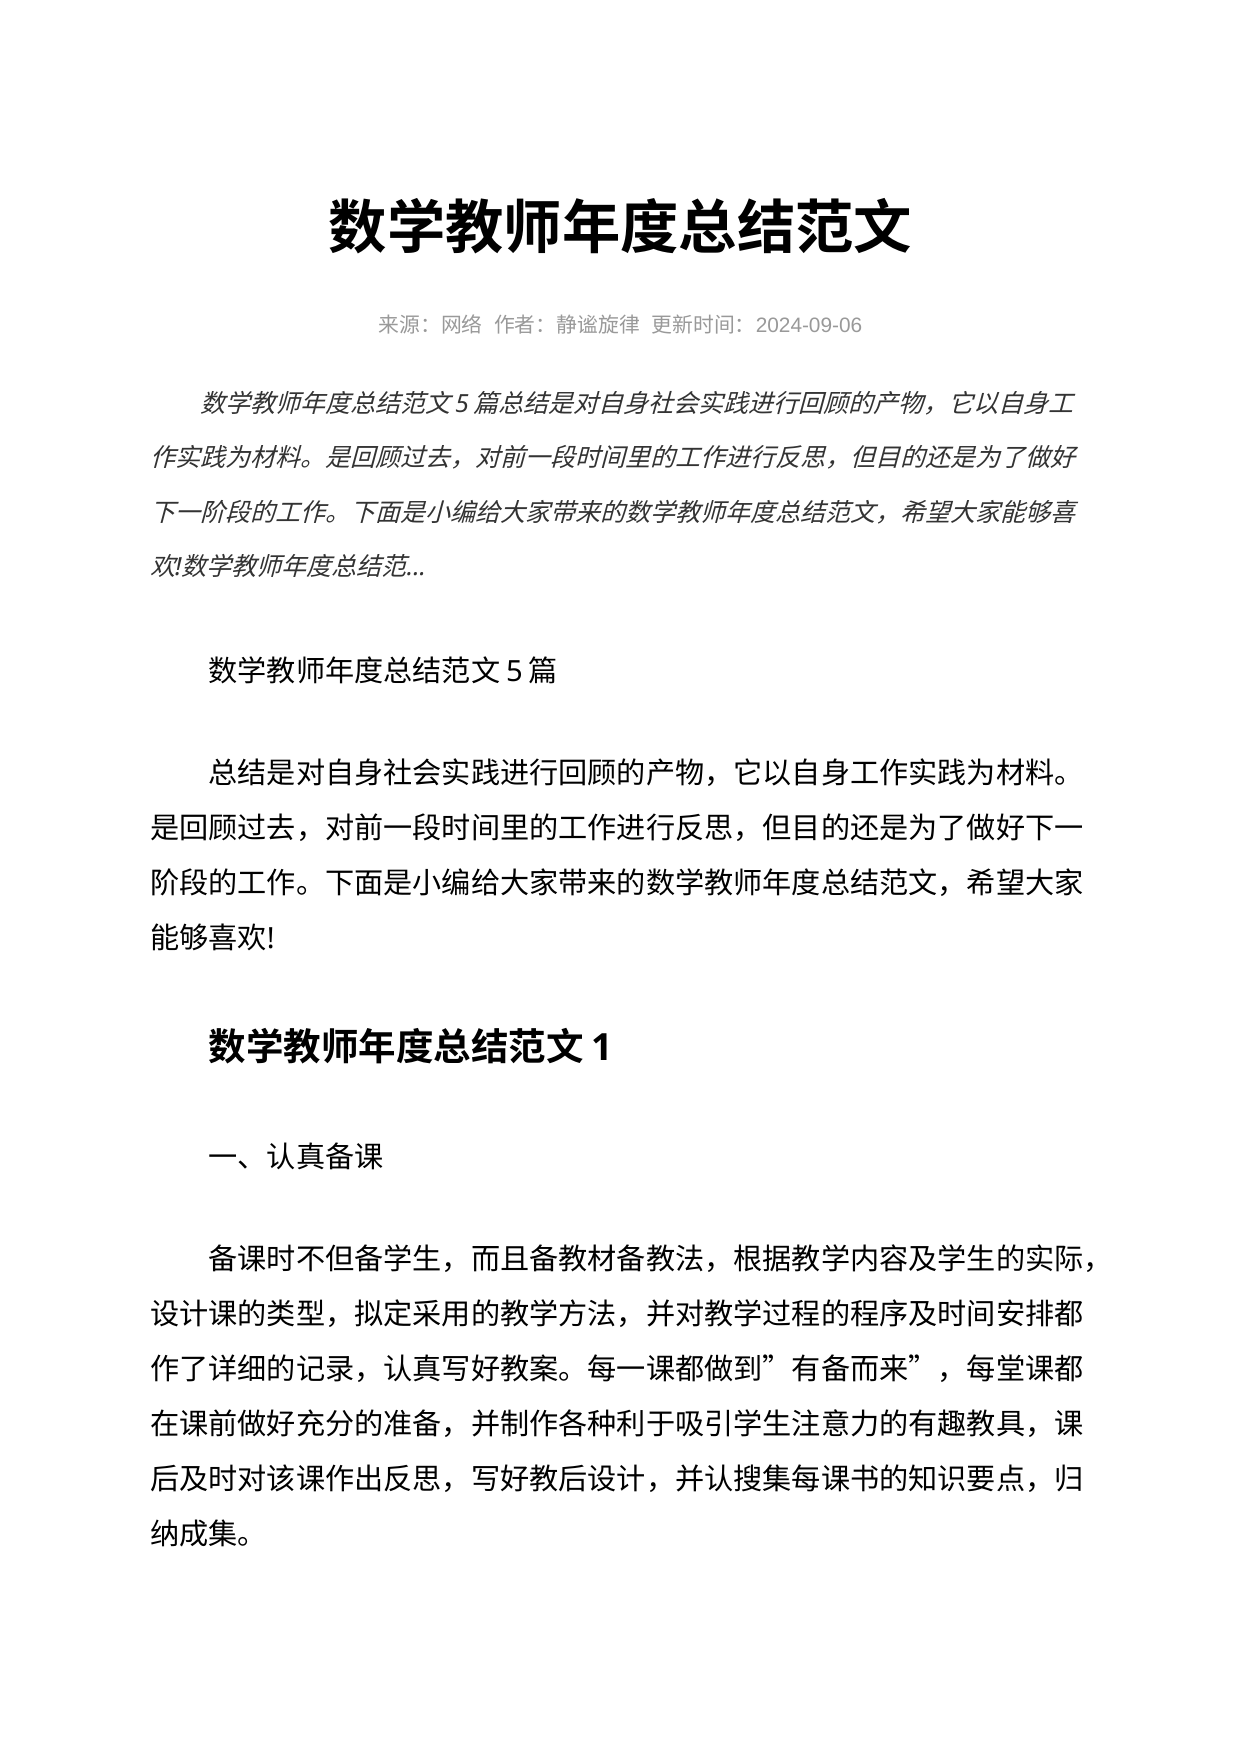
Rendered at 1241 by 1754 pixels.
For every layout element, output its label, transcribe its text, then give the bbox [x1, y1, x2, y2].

subtitle 数学教师年度总结范文 [150, 181, 1090, 266]
text 数学教师年度总结范文5篇总结是对自身社会实践进行回顾的产物，它以自身工作实践为材料。是回顾过去，对前一段时间里的工作进行反思，但目的还是为了做好下一阶段的工作。下面是小编给大家带来的数学教师年度总结范文，希望大家能够喜欢!数学教师年度总结范... [150, 383, 1090, 583]
text 备课时不但备学生，而且备教材备教法，根据教学内容及学生的实际，设计课的类型，拟定采用的教学方法，并对教学过程的程序及时间安排都作了详细的记录，认真写好教案。每一课都做到”有备而来”，每堂课都在课前做好充分的准备，并制作各种利于吸引学生注意力的有趣教具，课后及时对该课作出反思，写好教后设计，并认搜集每课书的知识要点，归纳成集。 [150, 1236, 1090, 1553]
text 来源：网络 作者：静谧旋律 更新时间：2024-09-06 [150, 313, 1090, 337]
text 数学教师年度总结范文5篇 [150, 648, 1090, 690]
text 一、认真备课 [150, 1134, 1090, 1176]
text 总结是对自身社会实践进行回顾的产物，它以自身工作实践为材料。是回顾过去，对前一段时间里的工作进行反思，但目的还是为了做好下一阶段的工作。下面是小编给大家带来的数学教师年度总结范文，希望大家能够喜欢! [150, 750, 1090, 957]
text 数学教师年度总结范文1 [150, 1016, 1090, 1071]
